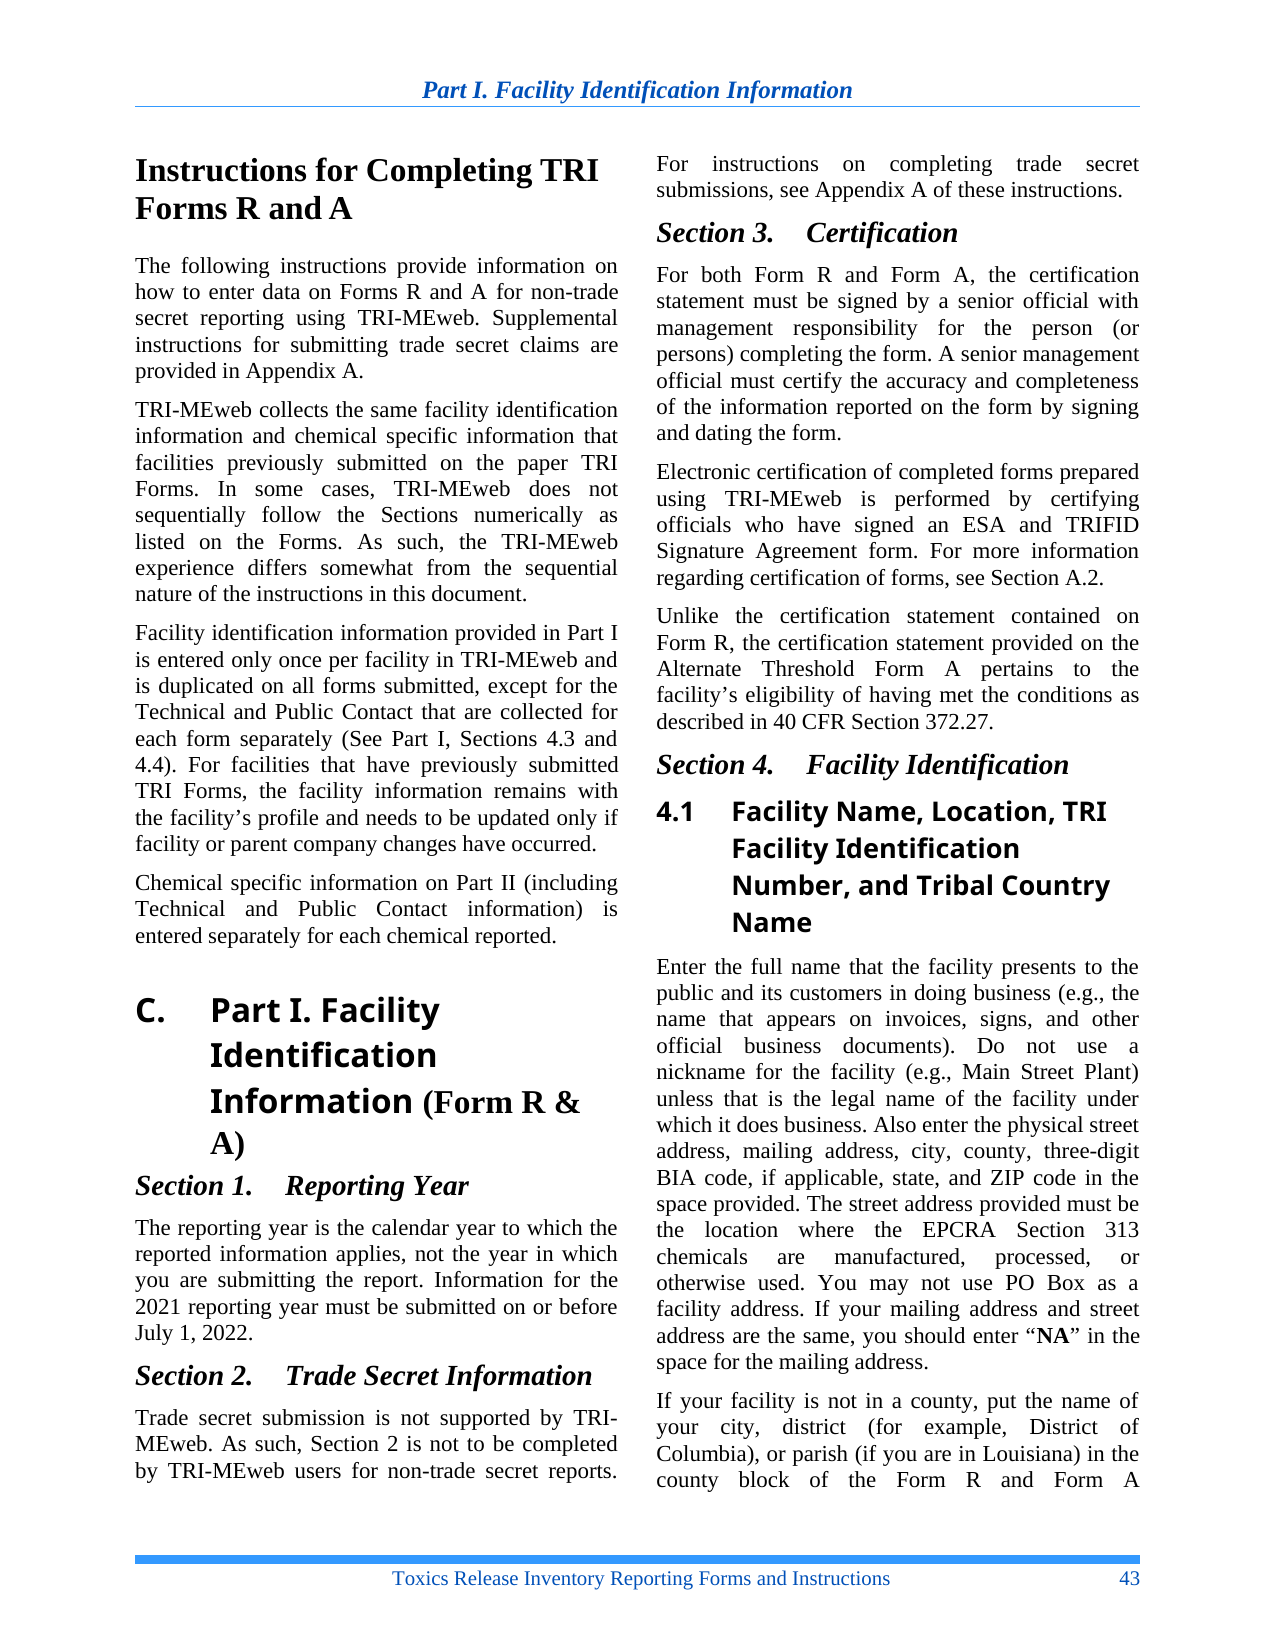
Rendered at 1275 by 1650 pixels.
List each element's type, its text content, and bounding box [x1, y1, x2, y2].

text Unlike the certification statement contained on Form R, the certification statement provided on the Alternate Threshold Form A pertains to the facility’s eligibility of having met the conditions as described in 40 CFR Section 372.27. [656, 602, 1140, 734]
text Electronic certification of completed forms prepared using TRI-MEweb is performed by certifying officials who have signed an ESA and TRIFID Signature Agreement form. For more information regarding certification of forms, see Section A.2. [656, 458, 1140, 590]
subtitle Section 4. Facility Identification [656, 747, 1140, 780]
text TRI-MEweb collects the same facility identification information and chemical specific information that facilities previously submitted on the paper TRI Forms. In some cases, TRI-MEweb does not sequentially follow the Sections numerically as listed on the Forms. As such, the TRI-MEweb experience differs somewhat from the sequential nature of the instructions in this document. [135, 396, 619, 607]
text Trade secret submission is not supported by TRI-MEweb. As such, Section 2 is not to be completed by TRI-MEweb users for non-trade secret reports. For instructions on completing trade secret submissions, see Appendix A of these instructions. [656, 150, 1140, 203]
text Facility identification information provided in Part I is entered only once per facility in TRI-MEweb and is duplicated on all forms submitted, except for the Technical and Public Contact that are collected for each form separately (See Part I, Sections 4.3 and 4.4). For facilities that have previously submitted TRI Forms, the facility information remains with the facility’s profile and needs to be updated only if facility or parent company changes have occurred. [135, 619, 619, 856]
text The following instructions provide information on how to enter data on Forms R and A for non-trade secret reporting using TRI-MEweb. Supplemental instructions for submitting trade secret claims are provided in Appendix A. [135, 252, 619, 383]
subtitle Section 1. Reporting Year [135, 1168, 619, 1201]
subtitle C. Part I. Facility Identification Information (Form R & A) [135, 987, 619, 1161]
subtitle Section 2. Trade Secret Information [135, 1358, 619, 1392]
subtitle Instructions for Completing TRI Forms R and A [135, 150, 619, 227]
text For both Form R and Form A, the certification statement must be signed by a senior official with management responsibility for the person (or persons) completing the form. A senior management official must certify the accuracy and completeness of the information reported on the form by signing and dating the form. [656, 261, 1140, 446]
subtitle Section 3. Certification [656, 215, 1140, 249]
text The reporting year is the calendar year to which the reported information applies, not the year in which you are submitting the report. Information for the 2021 reporting year must be submitted on or before July 1, 2022. [135, 1214, 619, 1346]
text Enter the full name that the facility presents to the public and its customers in doing business (e.g., the name that appears on invoices, signs, and other official business documents). Do not use a nickname for the facility (e.g., Main Street Plant) unless that is the legal name of the facility under which it does business. Also enter the physical street address, mailing address, city, county, three-digit BIA code, if applicable, state, and ZIP code in the space provided. The street address provided must be the location where the EPCRA Section 313 chemicals are manufactured, processed, or otherwise used. You may not use PO Box as a facility address. If your mailing address and street address are the same, you should enter “NA” in the space for the mailing address. [656, 953, 1140, 1374]
text Trade secret submission is not supported by TRI-MEweb. As such, Section 2 is not to be completed by TRI-MEweb users for non-trade secret reports. For instructions on completing trade secret submissions, see Appendix A of these instructions. [135, 1404, 619, 1483]
subtitle 4.1 Facility Name, Location, TRI Facility Identification Number, and Tribal Country Name [656, 793, 1140, 940]
text Chemical specific information on Part II (including Technical and Public Contact information) is entered separately for each chemical reported. [135, 869, 619, 948]
